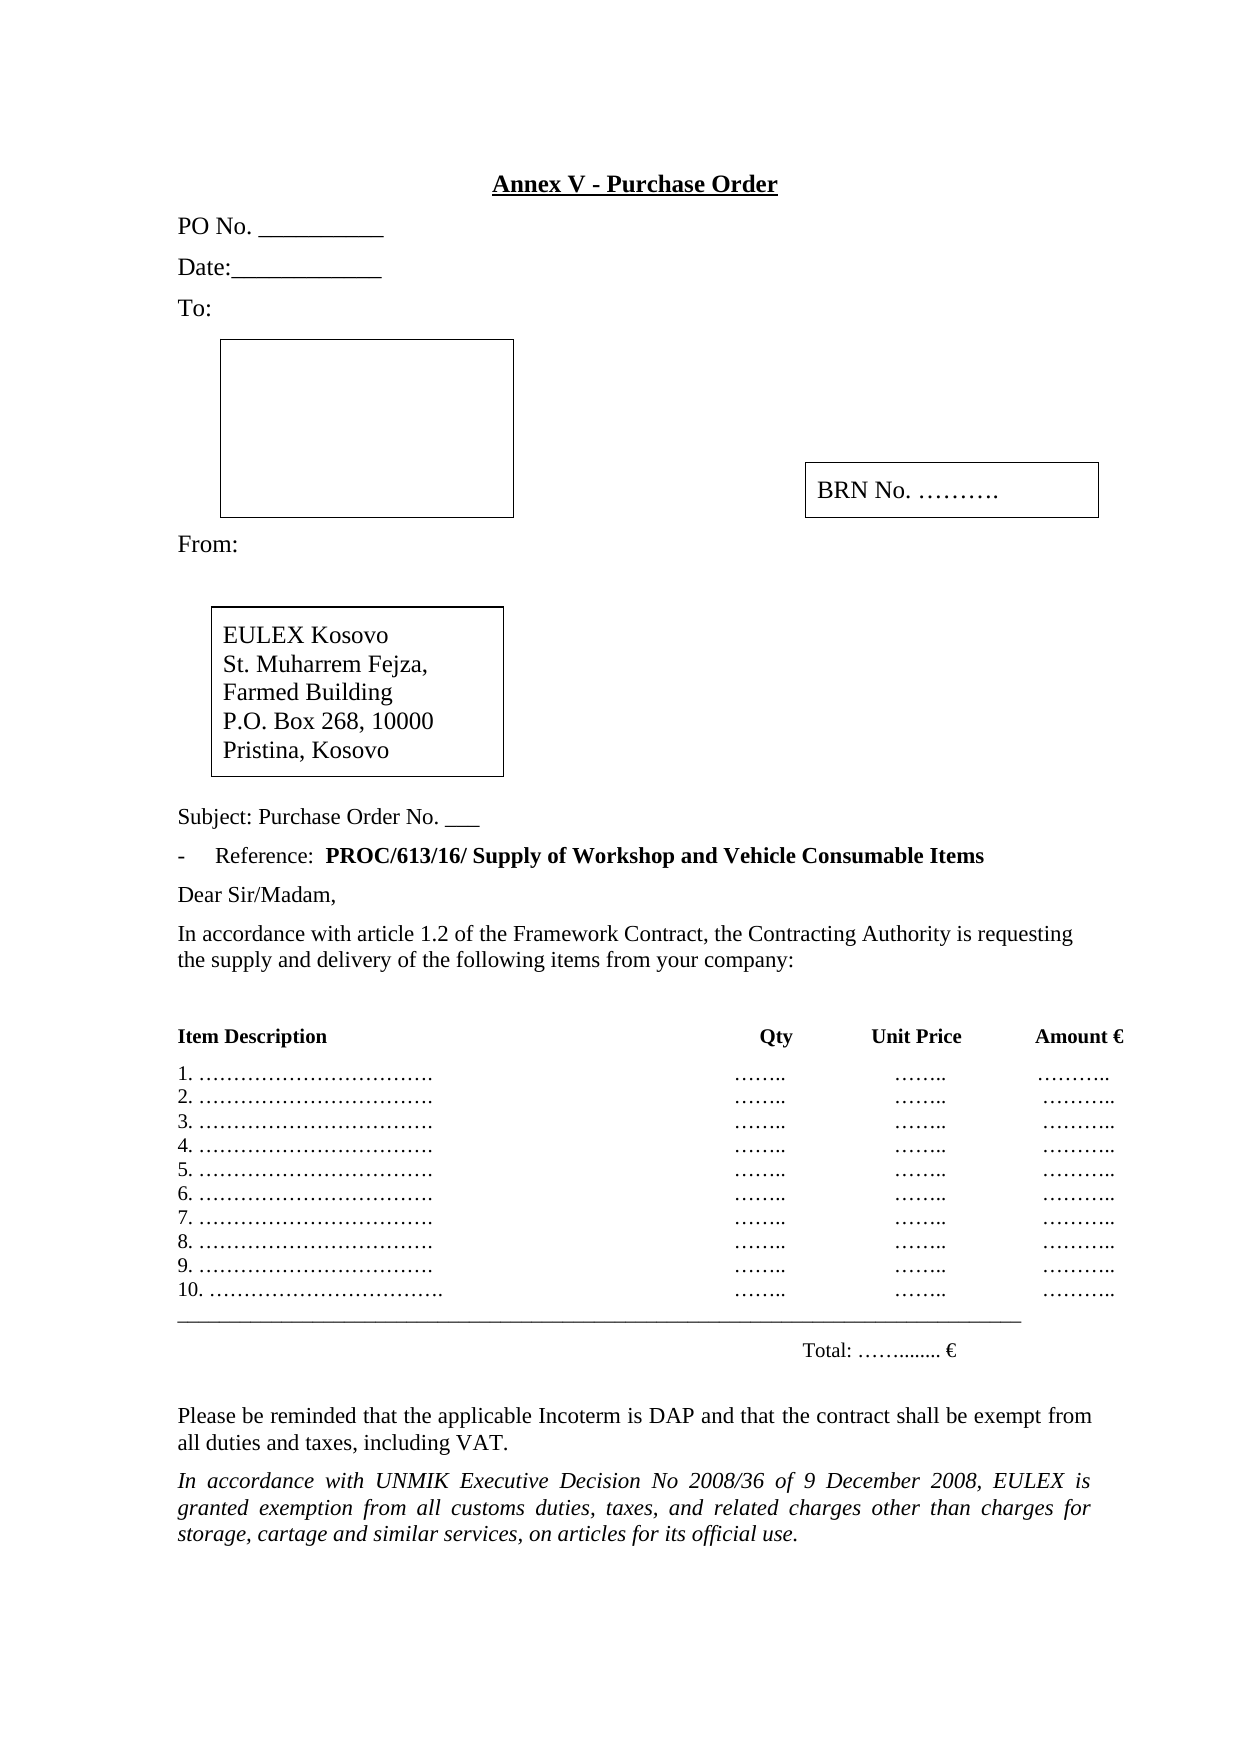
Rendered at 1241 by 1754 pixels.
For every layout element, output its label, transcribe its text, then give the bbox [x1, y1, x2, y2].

text Annex V - Purchase Order [177, 169, 1092, 198]
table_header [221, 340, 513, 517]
text Subject: Purchase Order No. ___ [177, 803, 1092, 829]
text PO No. __________ [177, 211, 1092, 239]
text Dear Sir/Madam, [177, 881, 1092, 907]
text Item Description Qty Unit Price Amount € [177, 1024, 1149, 1048]
text 1. ……………………………. …….. …….. ……….. 2. ……………………………. …….. …….. ……….. 3. ……………………………. …….. …….. ……….. 4. ……………………………. …….. …….. ……….. 5. ……………………………. …….. …….. ……….. 6. ……………………………. …….. …….. ……….. 7. ……………………………. …….. …….. ……….. 8. ……………………………. …….. …….. ……….. 9. ……………………………. …….. …….. ……….. 10. ……………………………. …….. …….. ……….. _________________________________________________________________________________ [177, 1060, 1167, 1325]
text Please be reminded that the applicable Incoterm is DAP and that the contract shall be exempt from all duties and taxes, including VAT. [177, 1402, 1092, 1455]
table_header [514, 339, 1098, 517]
text Total: ……........ € [177, 1338, 1130, 1390]
text Date:____________ [177, 252, 1092, 281]
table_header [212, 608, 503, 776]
text From: [177, 529, 1092, 558]
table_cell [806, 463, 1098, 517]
text In accordance with UNMIK Executive Decision No 2008/36 of 9 December 2008, EULEX is granted exemption from all customs duties, taxes, and related charges other than charges for storage, cartage and similar services, on articles for its official use. [177, 1467, 1092, 1546]
list Reference: PROC/613/16/ Supply of Workshop and Vehicle Consumable Items [177, 842, 1092, 868]
text In accordance with article 1.2 of the Framework Contract, the Contracting Authority is requesting the supply and delivery of the following items from your company: [177, 920, 1092, 972]
text To: [177, 293, 1092, 322]
